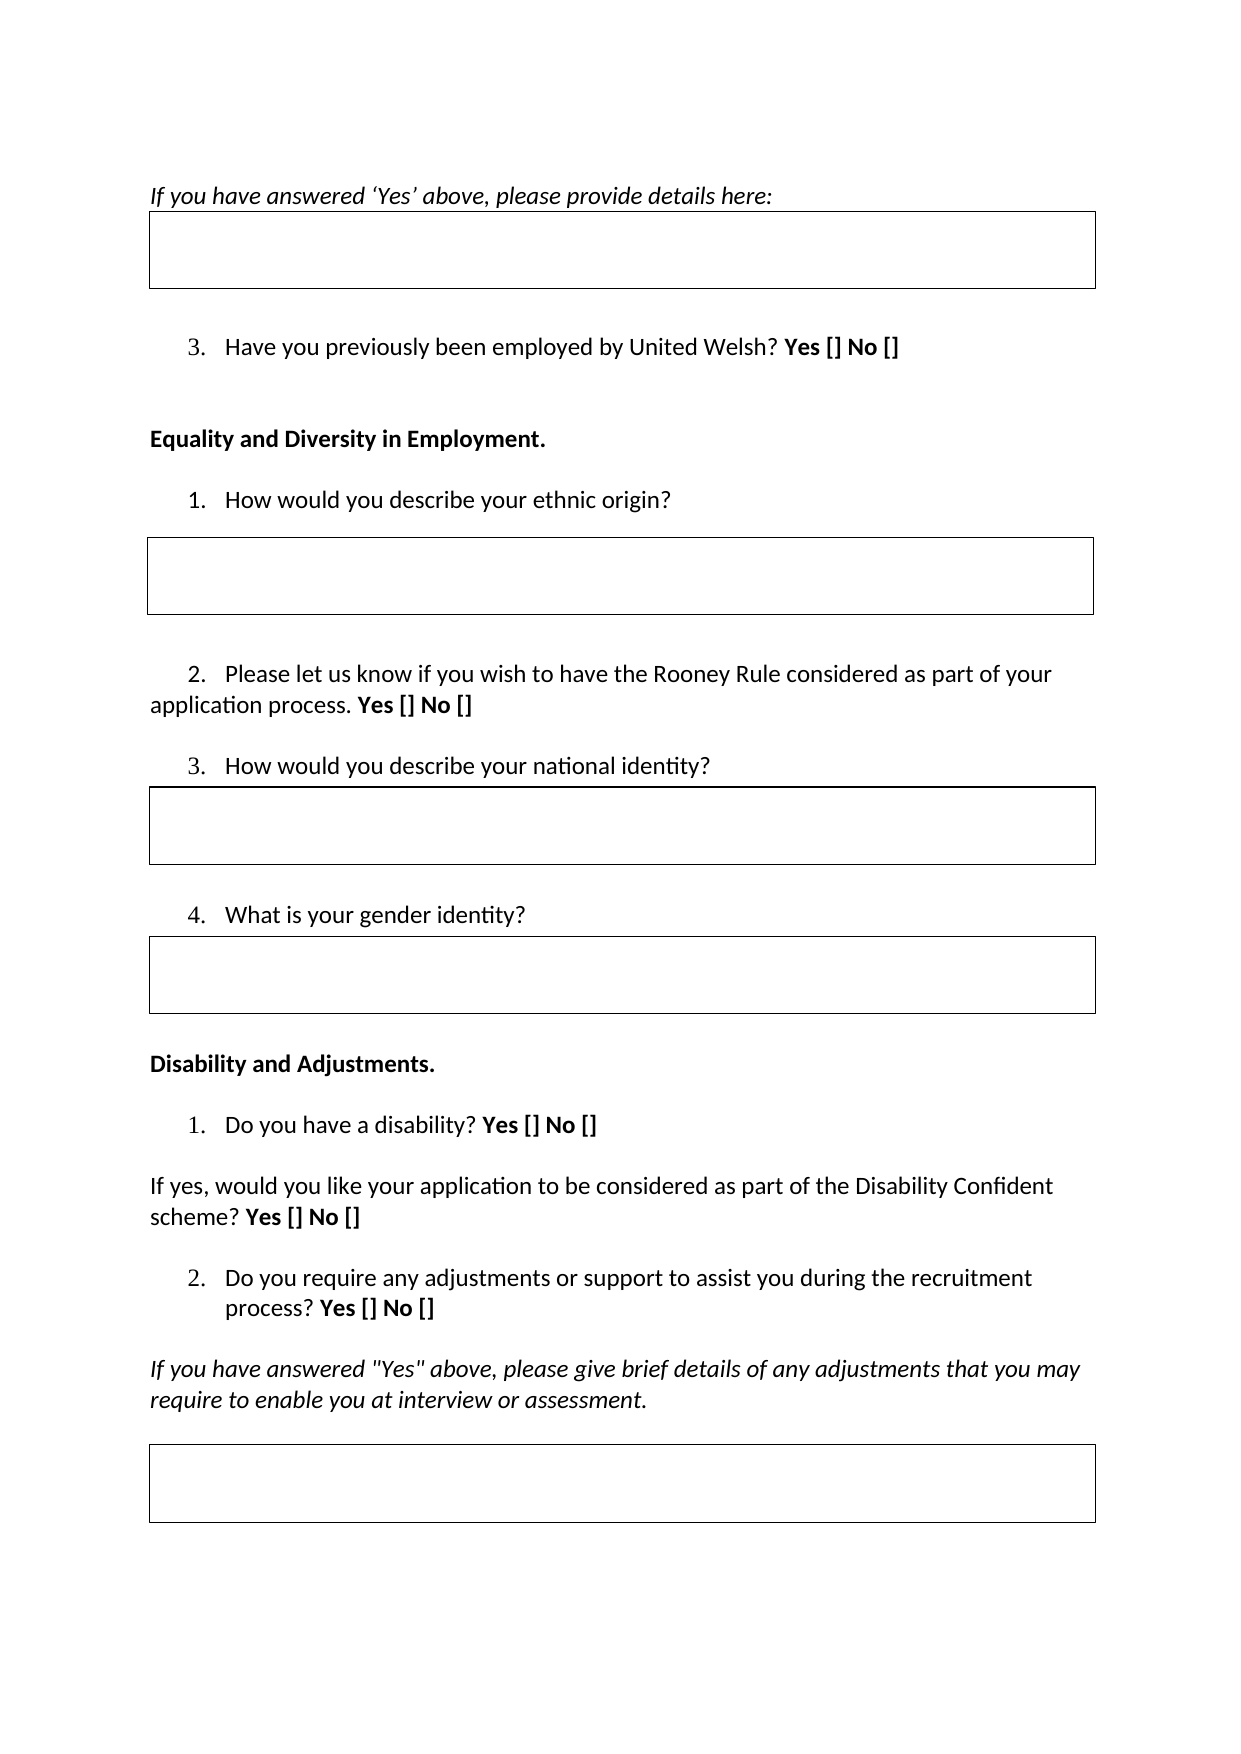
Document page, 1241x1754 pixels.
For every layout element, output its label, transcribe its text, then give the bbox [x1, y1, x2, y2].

list How would you describe your national identity? [187, 750, 1090, 780]
list Have you previously been employed by United Welsh? Yes [] No [] [187, 331, 1090, 362]
text If you have answered ‘Yes’ above, please provide details here: [150, 181, 1090, 211]
text Disability and Adjustments. [150, 1048, 1090, 1078]
text application process. Yes [] No [] [150, 689, 1090, 719]
list Do you require any adjustments or support to assist you during the recruitment process? Yes [] No [] [187, 1262, 1090, 1323]
list Please let us know if you wish to have the Rooney Rule considered as part of your [187, 658, 1090, 689]
list Do you have a disability? Yes [] No [] [187, 1109, 1090, 1139]
text Equality and Diversity in Employment. [150, 423, 1090, 453]
text If you have answered "Yes" above, please give brief details of any adjustments that you may require to enable you at interview or assessment. [150, 1353, 1090, 1414]
text If yes, would you like your application to be considered as part of the Disability Confident scheme? Yes [] No [] [150, 1170, 1090, 1231]
list How would you describe your ethnic origin? [187, 484, 1090, 514]
list What is your gender identity? [187, 899, 1090, 929]
